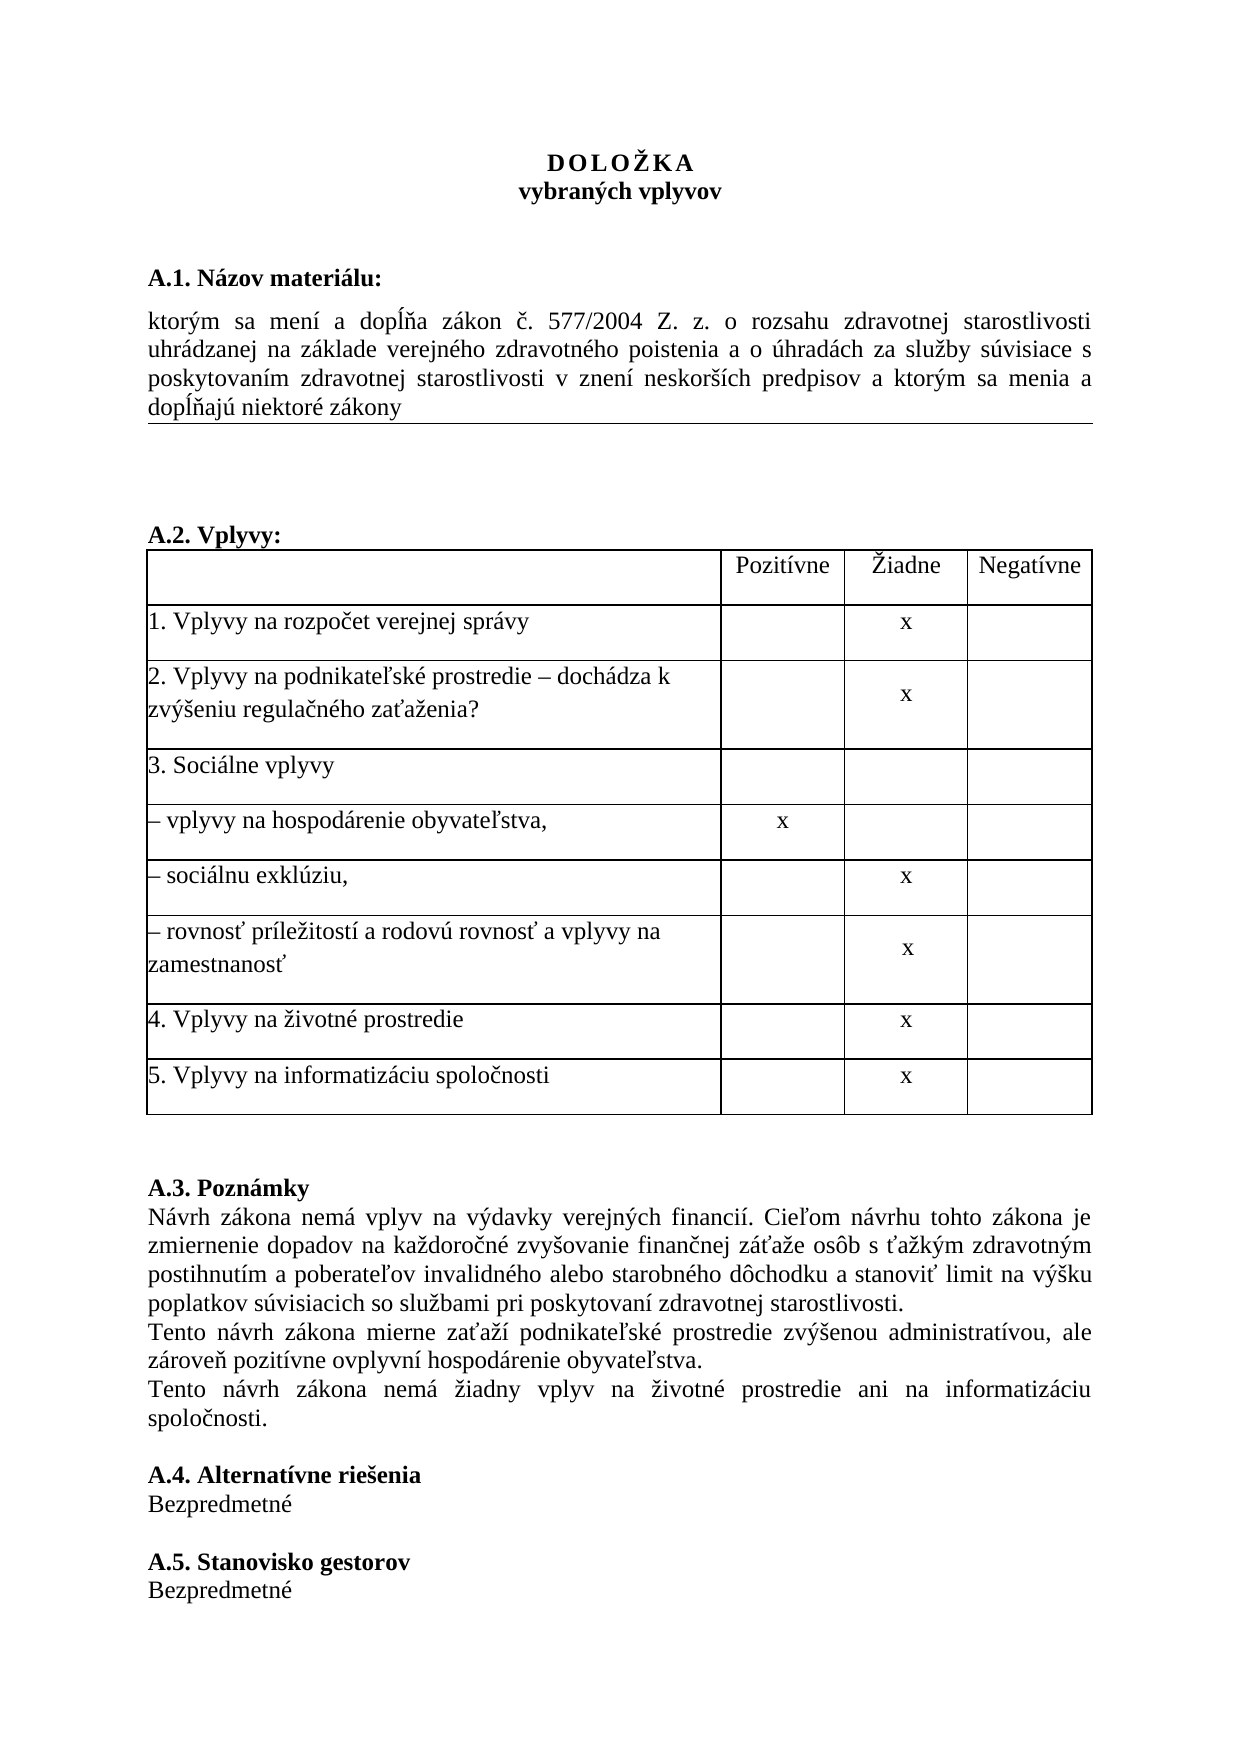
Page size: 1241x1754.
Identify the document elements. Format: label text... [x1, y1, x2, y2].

text Doložka [148, 148, 1093, 176]
table_cell [845, 750, 967, 804]
table_cell [722, 661, 844, 748]
text A.3. Poznámky [148, 1173, 1093, 1202]
table_cell x [845, 861, 967, 914]
table_cell x [845, 916, 967, 1003]
text Tento návrh zákona nemá žiadny vplyv na životné prostredie ani na informatizáciu spoločnosti. [148, 1374, 1093, 1432]
table_cell 4. Vplyvy na životné prostredie [148, 1005, 720, 1058]
table_cell [722, 1005, 844, 1058]
text vybraných vplyvov [148, 176, 1093, 205]
table_header Negatívne [968, 551, 1091, 604]
text A.1. Názov materiálu: [148, 263, 1093, 291]
table_cell x [845, 661, 967, 748]
table_cell [722, 916, 844, 1003]
text ktorým sa mení a dopĺňa zákon č. 577/2004 Z. z. o rozsahu zdravotnej starostlivosti uhrádzanej na základe verejného zdravotného poistenia a o úhradách za služby súvisiace s poskytovaním zdravotnej starostlivosti v znení neskorších predpisov a ktorým sa menia a dopĺňajú niektoré zákony [148, 306, 1093, 423]
table_cell 1. Vplyvy na rozpočet verejnej správy [148, 606, 720, 660]
table_cell [845, 805, 967, 859]
text A.4. Alternatívne riešenia [148, 1460, 1093, 1489]
table_cell 5. Vplyvy na informatizáciu spoločnosti [148, 1060, 720, 1114]
text A.2. Vplyvy: [148, 520, 1093, 549]
table_cell [968, 1005, 1091, 1058]
table_header Pozitívne [722, 551, 844, 604]
table_cell [968, 606, 1091, 660]
table_cell 3. Sociálne vplyvy [148, 750, 720, 804]
text Bezpredmetné [148, 1489, 1093, 1518]
text Bezpredmetné [148, 1575, 1093, 1604]
table_cell [968, 750, 1091, 804]
table_cell [722, 1060, 844, 1114]
table_cell [722, 750, 844, 804]
table_cell x [845, 1060, 967, 1114]
table_header [148, 551, 720, 604]
table_cell [722, 606, 844, 660]
text A.5. Stanovisko gestorov [148, 1547, 1093, 1575]
table_cell 2. Vplyvy na podnikateľské prostredie – dochádza k zvýšeniu regulačného zaťaženia? [148, 661, 720, 748]
table_cell [722, 861, 844, 914]
table_cell [968, 916, 1091, 1003]
table_header Žiadne [845, 551, 967, 604]
table_cell – rovnosť príležitostí a rodovú rovnosť a vplyvy na zamestnanosť [148, 916, 720, 1003]
table_cell [968, 861, 1091, 914]
table_cell x [722, 805, 844, 859]
table_cell [968, 661, 1091, 748]
table_cell [968, 805, 1091, 859]
text Tento návrh zákona mierne zaťaží podnikateľské prostredie zvýšenou administratívou, ale zároveň pozitívne ovplyvní hospodárenie obyvateľstva. [148, 1317, 1093, 1374]
table_cell x [845, 1005, 967, 1058]
table_cell x [845, 606, 967, 660]
table_cell – vplyvy na hospodárenie obyvateľstva, [148, 805, 720, 859]
text Návrh zákona nemá vplyv na výdavky verejných financií. Cieľom návrhu tohto zákona je zmiernenie dopadov na každoročné zvyšovanie finančnej záťaže osôb s ťažkým zdravotným postihnutím a poberateľov invalidného alebo starobného dôchodku a stanoviť limit na výšku poplatkov súvisiacich so službami pri poskytovaní zdravotnej starostlivosti. [148, 1202, 1093, 1317]
table_cell – sociálnu exklúziu, [148, 861, 720, 914]
table_cell [968, 1060, 1091, 1114]
